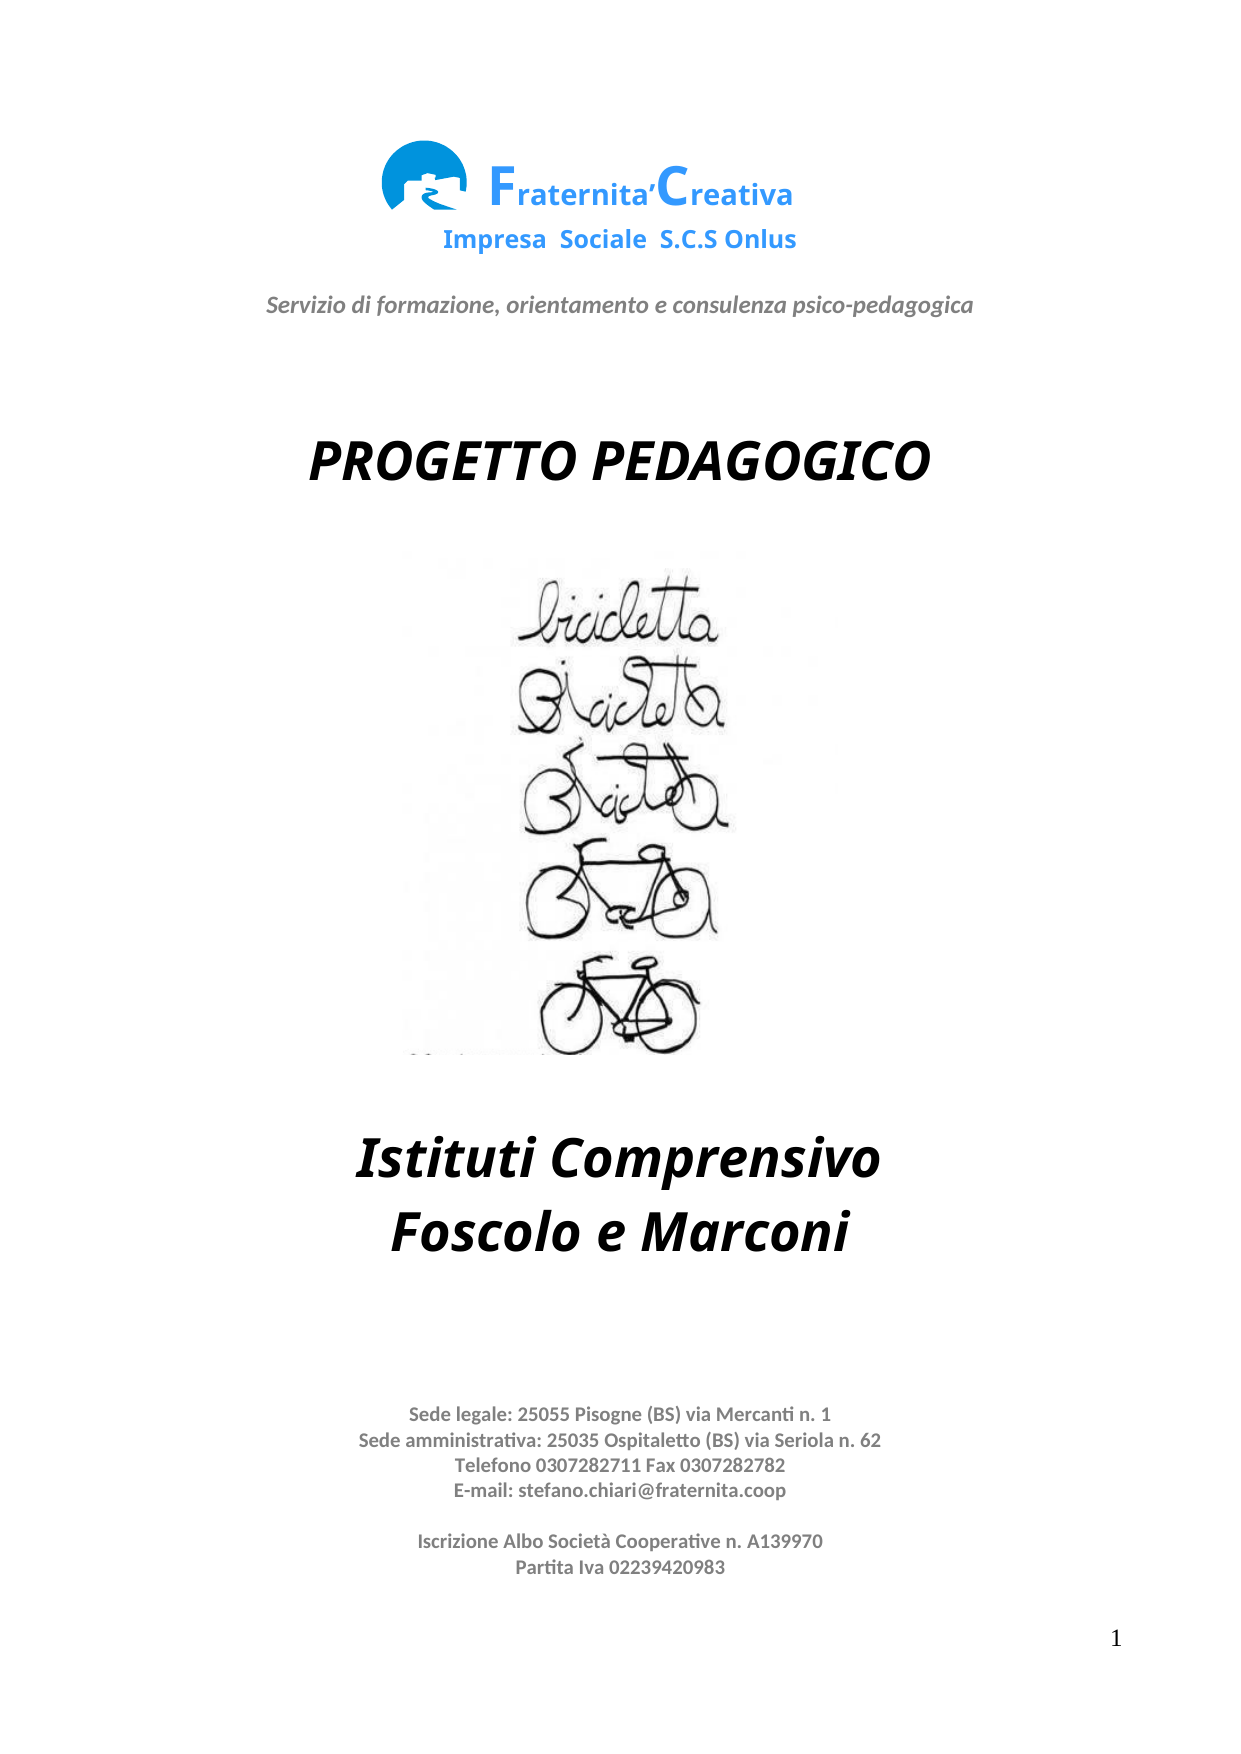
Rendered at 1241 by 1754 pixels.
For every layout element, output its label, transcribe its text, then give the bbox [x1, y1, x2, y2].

text Sede legale: 25055 Pisogne (BS) via Mercanti n. 1 [118, 1401, 1122, 1427]
text Fraternita’Creativa [413, 148, 1122, 221]
text PROGETTO PEDAGOGICO [118, 422, 1122, 496]
text Telefono 0307282711 Fax 0307282782 [118, 1452, 1122, 1478]
picture [402, 551, 838, 1055]
text Istituti Comprensivo [118, 1120, 1122, 1193]
text E-mail: stefano.chiari@fraternita.coop [118, 1478, 1122, 1503]
text Iscrizione Albo Società Cooperative n. A139970 [118, 1528, 1122, 1554]
subtitle Servizio di formazione, orientamento e consulenza psico-pedagogica [118, 289, 1122, 320]
text Sede amministrativa: 25035 Ospitaletto (BS) via Seriola n. 62 [118, 1427, 1122, 1452]
text Foscolo e Marconi [118, 1193, 1122, 1267]
text Impresa Sociale S.C.S Onlus [118, 221, 1122, 255]
text Partita Iva 02239420983 [118, 1554, 1122, 1579]
